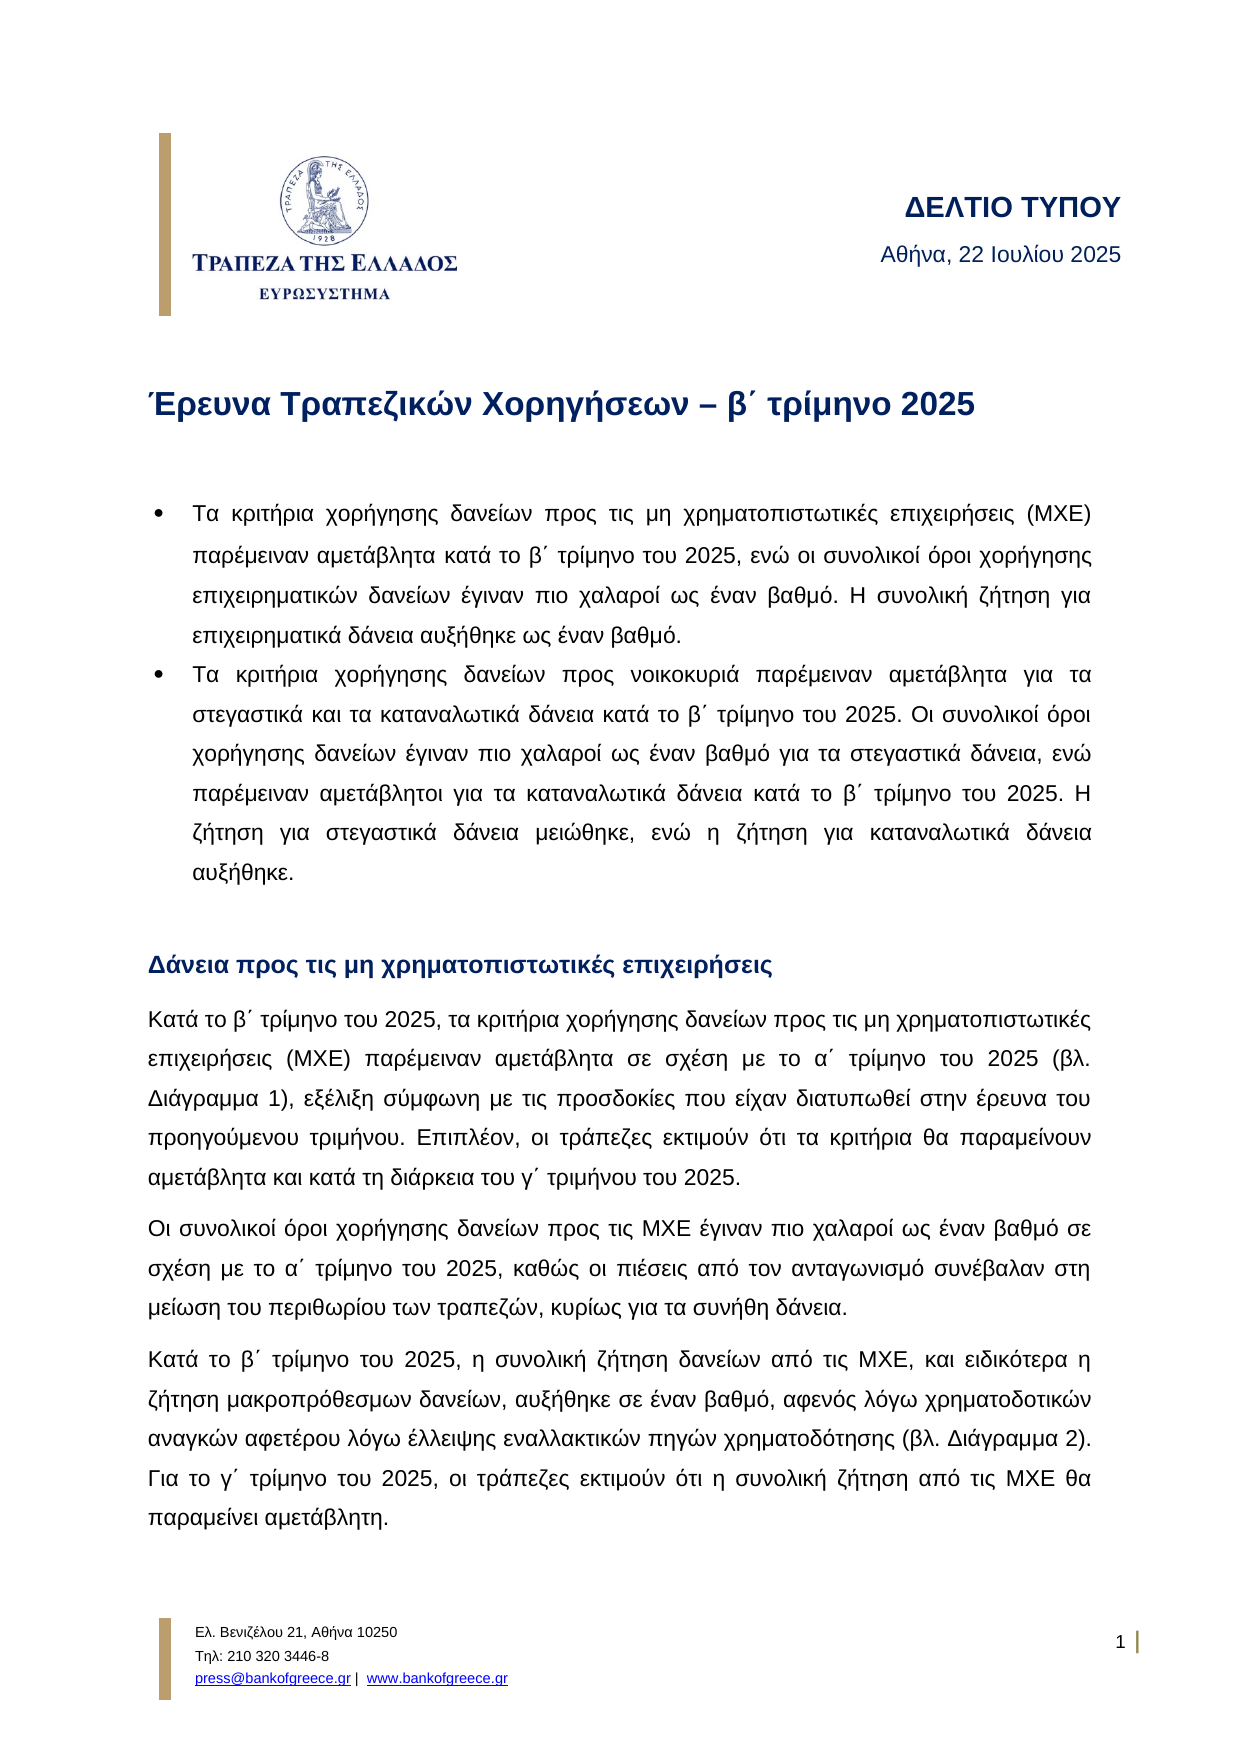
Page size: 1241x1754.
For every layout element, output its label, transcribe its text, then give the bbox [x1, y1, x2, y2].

text Έρευνα Τραπεζικών Χορηγήσεων – β΄ τρίμηνο 2025 [148, 384, 1092, 423]
list Τα κριτήρια χορήγησης δανείων προς νοικοκυριά παρέμειναν αμετάβλητα για τα στεγαστικά και τα καταναλωτικά δάνεια κατά το β΄ τρίμηνο του 2025. Οι συνολικοί όροι χορήγησης δανείων έγιναν πιο χαλαροί ως έναν βαθμό για τα στεγαστικά δάνεια, ενώ παρέμειναν αμετάβλητοι για τα καταναλωτικά δάνεια κατά το β΄ τρίμηνο του 2025. Η ζήτηση για στεγαστικά δάνεια μειώθηκε, ενώ η ζήτηση για καταναλωτικά δάνεια αυξήθηκε. [154, 661, 1092, 885]
table_header ΔΕΛΤΙΟ ΤΥΠΟΥ Αθήνα, 22 Ιουλίου 2025 [516, 133, 1132, 316]
list Τα κριτήρια χορήγησης δανείων προς τις μη χρηματοπιστωτικές επιχειρήσεις (ΜΧΕ) παρέμειναν αμετάβλητα κατά το β΄ τρίμηνο του 2025, ενώ οι συνολικοί όροι χορήγησης επιχειρηματικών δανείων έγιναν πιο χαλαροί ως έναν βαθμό. Η συνολική ζήτηση για επιχειρηματικά δάνεια αυξήθηκε ως έναν βαθμό. [154, 499, 1092, 648]
picture [191, 156, 458, 300]
text Δάνεια προς τις μη χρηματοπιστωτικές επιχειρήσεις [148, 950, 1092, 979]
table_header [171, 133, 516, 316]
text Κατά το β΄ τρίμηνο του 2025, η συνολική ζήτηση δανείων από τις ΜΧΕ, και ειδικότερα η ζήτηση μακροπρόθεσμων δανείων, αυξήθηκε σε έναν βαθμό, αφενός λόγω χρηματοδοτικών αναγκών αφετέρου λόγω έλλειψης εναλλακτικών πηγών χρηματοδότησης (βλ. Διάγραμμα 2). Για το γ΄ τρίμηνο του 2025, οι τράπεζες εκτιμούν ότι η συνολική ζήτηση από τις ΜΧΕ θα παραμείνει αμετάβλητη. [148, 1346, 1092, 1531]
text Κατά το β΄ τρίμηνο του 2025, τα κριτήρια χορήγησης δανείων προς τις μη χρηματοπιστωτικές επιχειρήσεις (ΜΧΕ) παρέμειναν αμετάβλητα σε σχέση με το α΄ τρίμηνο του 2025 (βλ. Διάγραμμα 1), εξέλιξη σύμφωνη με τις προσδοκίες που είχαν διατυπωθεί στην έρευνα του προηγούμενου τριμήνου. Επιπλέον, οι τράπεζες εκτιμούν ότι τα κριτήρια θα παραμείνουν αμετάβλητα και κατά τη διάρκεια του γ΄ τριμήνου του 2025. [148, 1006, 1092, 1190]
text Οι συνολικοί όροι χορήγησης δανείων προς τις ΜΧΕ έγιναν πιο χαλαροί ως έναν βαθμό σε σχέση με το α΄ τρίμηνο του 2025, καθώς οι πιέσεις από τον ανταγωνισμό συνέβαλαν στη μείωση του περιθωρίου των τραπεζών, κυρίως για τα συνήθη δάνεια. [148, 1215, 1092, 1321]
